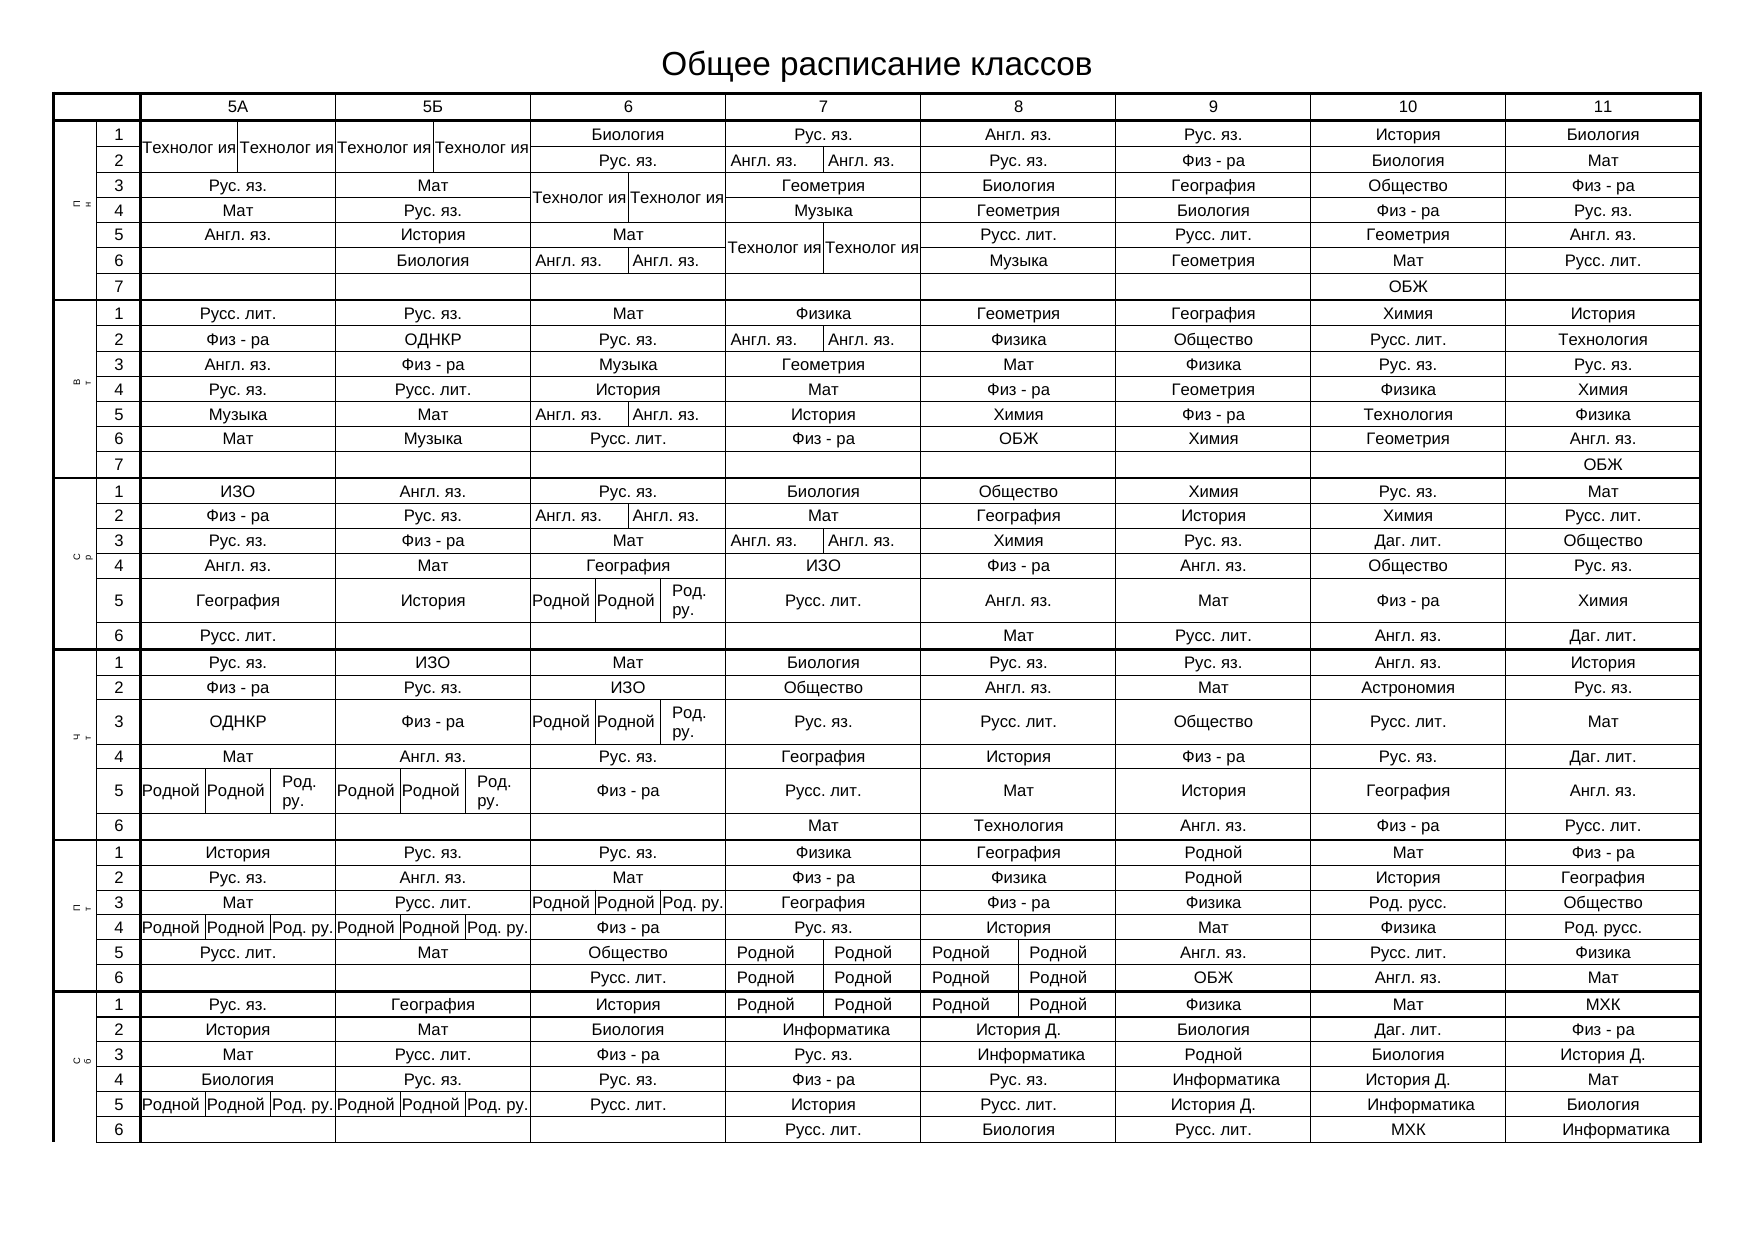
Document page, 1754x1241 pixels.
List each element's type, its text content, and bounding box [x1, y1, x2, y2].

table_cell Физика [1116, 352, 1310, 376]
table_cell Русс. лит. [1116, 623, 1310, 648]
table_cell Англ. яз. [629, 504, 725, 528]
table_cell Русс. лит. [531, 427, 725, 451]
table_cell Мат [726, 377, 920, 401]
table_cell Англ. яз. [629, 248, 725, 273]
table_cell Англ. яз. [531, 402, 628, 426]
table_cell Родной [921, 965, 1018, 990]
table_cell Физика [1116, 891, 1310, 914]
table_cell Рус. яз. [142, 377, 335, 401]
table_cell Род. русс. [1506, 915, 1699, 939]
table_cell Родной [726, 965, 823, 990]
table_cell Геометрия [1116, 248, 1310, 273]
table_cell Химия [1506, 377, 1699, 401]
table_cell История [336, 223, 530, 247]
table_cell Мат [531, 301, 725, 325]
table_cell [1116, 452, 1310, 477]
table_cell Физ - ра [1311, 579, 1505, 622]
table_cell Рус. яз. [726, 1042, 920, 1066]
table_cell Русс. лит. [1116, 1117, 1310, 1142]
table_cell Физ - ра [336, 529, 530, 553]
table_cell Родной [1019, 965, 1115, 990]
table_cell Родной [824, 940, 920, 964]
table_cell Информатика [1506, 1117, 1699, 1142]
table_cell Англ. яз. [824, 529, 920, 553]
table_cell Русс. лит. [1311, 326, 1505, 351]
table_cell Информатика [921, 1042, 1115, 1066]
table_cell [55, 301, 96, 477]
table_cell [336, 452, 530, 477]
table_cell Англ. яз. [726, 326, 823, 351]
table_cell Русс. лит. [1116, 223, 1310, 247]
table_cell 5 [97, 940, 139, 964]
table_cell Англ. яз. [921, 122, 1115, 146]
table_cell Физ - ра [1116, 147, 1310, 172]
table_cell Англ. яз. [1116, 554, 1310, 578]
table_cell География [726, 891, 920, 914]
table_cell Русс. лит. [921, 700, 1115, 743]
table_cell Мат [726, 814, 920, 838]
table_cell Англ. яз. [726, 529, 823, 553]
table_cell Русс. лит. [726, 1117, 920, 1142]
table_cell Физика [921, 866, 1115, 889]
table_cell [142, 814, 335, 838]
table_cell Рус. яз. [726, 700, 920, 743]
table_header 7 [726, 95, 920, 119]
table_cell Рус. яз. [531, 745, 725, 768]
table_cell Русс. лит. [336, 1042, 530, 1066]
table_cell [1311, 452, 1505, 477]
table_cell География [1116, 173, 1310, 197]
table_cell 4 [97, 745, 139, 768]
table_cell Физ - ра [336, 700, 530, 743]
table_cell Физика [1311, 377, 1505, 401]
table_cell Химия [1311, 504, 1505, 528]
table_header 5А [142, 95, 335, 119]
table_cell Родной [142, 1092, 205, 1116]
table_cell [1116, 274, 1310, 299]
table_cell Англ. яз. [142, 554, 335, 578]
table_cell 6 [97, 248, 139, 273]
table_cell Технолог ия [824, 223, 920, 273]
table_cell МХК [1506, 993, 1699, 1016]
table_cell История [142, 1018, 335, 1041]
table_cell [921, 274, 1115, 299]
table_cell Русс. лит. [142, 301, 335, 325]
table_cell Химия [1311, 301, 1505, 325]
table_cell Физ - ра [726, 427, 920, 451]
table_cell Технолог ия [238, 122, 335, 172]
table_cell ОДНКР [336, 326, 530, 351]
table_cell [55, 993, 96, 1142]
table_cell Физ - ра [1116, 402, 1310, 426]
table_cell Англ. яз. [1311, 965, 1505, 990]
table_cell Англ. яз. [336, 479, 530, 503]
table_cell 6 [97, 814, 139, 838]
table_header 11 [1506, 95, 1699, 119]
table_cell 5 [97, 402, 139, 426]
table_cell Мат [1506, 700, 1699, 743]
table_cell Англ. яз. [142, 223, 335, 247]
table_cell История Д. [1506, 1042, 1699, 1066]
table_cell Рус. яз. [336, 198, 530, 222]
table_cell Рус. яз. [142, 173, 335, 197]
table_cell 1 [97, 651, 139, 674]
table_cell Технология [1311, 402, 1505, 426]
table_cell Рус. яз. [531, 479, 725, 503]
table_cell Род. ру. [271, 1092, 335, 1116]
table_cell География [1506, 866, 1699, 889]
table_cell Общество [531, 940, 725, 964]
table_cell Физ - ра [531, 769, 725, 812]
table_cell ОБЖ [1506, 452, 1699, 477]
table_cell Родной [1116, 841, 1310, 864]
table_cell Родной [531, 579, 595, 622]
table_cell Биология [531, 1018, 725, 1041]
table_cell Мат [1311, 993, 1505, 1016]
table_cell Англ. яз. [1506, 427, 1699, 451]
table_cell 1 [97, 301, 139, 325]
table_cell Родной [142, 769, 205, 812]
table_cell Англ. яз. [824, 147, 920, 172]
table_cell Род. ру. [466, 1092, 530, 1116]
table_cell Рус. яз. [336, 841, 530, 864]
table_cell Мат [1311, 841, 1505, 864]
table_cell [726, 452, 920, 477]
table_cell Физика [1506, 402, 1699, 426]
table_cell Рус. яз. [1506, 198, 1699, 222]
table_cell Русс. лит. [1506, 248, 1699, 273]
table_cell Англ. яз. [726, 147, 823, 172]
table_cell 4 [97, 554, 139, 578]
table_cell Русс. лит. [142, 940, 335, 964]
table_cell ИЗО [142, 479, 335, 503]
table_cell Мат [531, 223, 725, 247]
table_cell Биология [336, 248, 530, 273]
table_cell Физика [1311, 915, 1505, 939]
table_cell Общество [1506, 891, 1699, 914]
table_cell 4 [97, 377, 139, 401]
table_cell 7 [97, 274, 139, 299]
table_header 10 [1311, 95, 1505, 119]
table_cell 6 [97, 965, 139, 990]
table_cell 3 [97, 1042, 139, 1066]
table_cell [531, 1117, 725, 1142]
table_cell Общество [1311, 554, 1505, 578]
table_cell 2 [97, 866, 139, 889]
table_cell Родной [921, 940, 1018, 964]
table_cell Физ - ра [1506, 841, 1699, 864]
table_cell Геометрия [726, 352, 920, 376]
table_cell Рус. яз. [1506, 352, 1699, 376]
table_cell Физика [921, 326, 1115, 351]
table_cell Родной [336, 769, 400, 812]
table_cell Геометрия [1116, 377, 1310, 401]
table_cell Рус. яз. [142, 866, 335, 889]
table_cell Химия [921, 402, 1115, 426]
table_cell Биология [1116, 1018, 1310, 1041]
table_cell [336, 814, 530, 838]
table_cell Мат [336, 554, 530, 578]
table_cell Биология [1311, 1042, 1505, 1066]
table_cell Родной [596, 579, 660, 622]
table_cell Мат [921, 352, 1115, 376]
table_cell Англ. яз. [531, 248, 628, 273]
table_cell Родной [824, 993, 920, 1016]
table_cell 1 [97, 122, 139, 146]
table_cell Физ - ра [336, 352, 530, 376]
table_cell [1506, 274, 1699, 299]
table_cell Родной [921, 993, 1018, 1016]
table_cell Русс. лит. [336, 377, 530, 401]
table_cell Англ. яз. [824, 326, 920, 351]
table_cell Физ - ра [1311, 814, 1505, 838]
table_cell Информатика [1116, 1067, 1310, 1091]
table_cell ОБЖ [921, 427, 1115, 451]
table_cell Геометрия [1311, 427, 1505, 451]
table_cell История Д. [921, 1018, 1115, 1041]
table_cell Родной [401, 1092, 465, 1116]
table_cell Технолог ия [726, 223, 823, 273]
table_cell История [531, 993, 725, 1016]
table_cell Мат [921, 623, 1115, 648]
table_cell Общество [1311, 173, 1505, 197]
table_cell Физ - ра [1506, 1018, 1699, 1041]
table_cell География [726, 745, 920, 768]
table_cell Рус. яз. [1311, 479, 1505, 503]
table_cell Мат [1116, 915, 1310, 939]
table_cell Мат [1506, 965, 1699, 990]
table_cell Мат [921, 769, 1115, 812]
table_cell Общество [1116, 700, 1310, 743]
table_cell Англ. яз. [336, 866, 530, 889]
table_cell 2 [97, 1018, 139, 1041]
table_cell Физ - ра [1311, 198, 1505, 222]
table_cell Англ. яз. [531, 504, 628, 528]
table_cell 4 [97, 198, 139, 222]
table_cell Англ. яз. [142, 352, 335, 376]
table_cell Мат [142, 891, 335, 914]
table_cell Русс. лит. [1506, 504, 1699, 528]
table_cell [55, 841, 96, 990]
table_cell История [531, 377, 725, 401]
table_cell Даг. лит. [1311, 1018, 1505, 1041]
table_cell Русс. лит. [726, 769, 920, 812]
table_cell Геометрия [726, 173, 920, 197]
table_cell Физ - ра [142, 504, 335, 528]
table_cell Даг. лит. [1311, 529, 1505, 553]
table_cell Физ - ра [142, 326, 335, 351]
table_cell [336, 965, 530, 990]
table_cell Родной [206, 915, 270, 939]
table_cell [921, 452, 1115, 477]
table_cell Рус. яз. [1116, 529, 1310, 553]
text Общее расписание классов [25, 44, 1729, 83]
table_cell Физика [1116, 993, 1310, 1016]
table_cell Мат [336, 940, 530, 964]
table_cell Родной [401, 769, 465, 812]
table_cell Родной [336, 915, 400, 939]
table_cell ИЗО [726, 554, 920, 578]
table_cell 3 [97, 529, 139, 553]
table_cell Общество [1116, 326, 1310, 351]
table_cell Англ. яз. [921, 676, 1115, 699]
table_cell 2 [97, 676, 139, 699]
table_cell Родной [531, 891, 595, 914]
table_cell Биология [921, 173, 1115, 197]
table_cell Мат [1506, 479, 1699, 503]
table_cell Физика [726, 841, 920, 864]
table_cell Общество [921, 479, 1115, 503]
table_cell Биология [921, 1117, 1115, 1142]
table_cell История [1506, 651, 1699, 674]
table_cell Рус. яз. [531, 147, 725, 172]
table_cell Рус. яз. [531, 1067, 725, 1091]
table_cell 3 [97, 700, 139, 743]
table_cell Музыка [336, 427, 530, 451]
table_cell Родной [1019, 940, 1115, 964]
table_cell Рус. яз. [921, 1067, 1115, 1091]
table_header 9 [1116, 95, 1310, 119]
table_cell Мат [336, 402, 530, 426]
table_cell Англ. яз. [921, 579, 1115, 622]
table_cell Англ. яз. [1116, 814, 1310, 838]
table_cell 5 [97, 1092, 139, 1116]
table_cell Геометрия [921, 301, 1115, 325]
table_cell История [1116, 504, 1310, 528]
table_cell Англ. яз. [1506, 223, 1699, 247]
table_cell Даг. лит. [1506, 623, 1699, 648]
table_cell [336, 623, 530, 648]
table_cell Физ - ра [921, 377, 1115, 401]
table_cell Рус. яз. [726, 915, 920, 939]
table_cell Рус. яз. [1506, 554, 1699, 578]
table_cell История [921, 915, 1115, 939]
table_cell Технолог ия [629, 173, 725, 222]
table_cell Рус. яз. [726, 122, 920, 146]
table_cell Мат [726, 504, 920, 528]
table_cell Родной [726, 940, 823, 964]
table_cell Рус. яз. [336, 301, 530, 325]
table_cell Мат [1311, 248, 1505, 273]
table_cell Русс. лит. [921, 1092, 1115, 1116]
table_cell 1 [97, 841, 139, 864]
table_cell Родной [726, 993, 823, 1016]
table_cell [531, 623, 725, 648]
table_cell [142, 248, 335, 273]
table_cell Химия [1116, 427, 1310, 451]
table_cell 2 [97, 326, 139, 351]
table_cell История [921, 745, 1115, 768]
table_cell Русс. лит. [336, 891, 530, 914]
table_cell Технология [1506, 326, 1699, 351]
table_cell Музыка [142, 402, 335, 426]
table_cell Родной [531, 700, 595, 743]
table_cell ИЗО [531, 676, 725, 699]
table_cell Родной [401, 915, 465, 939]
table_cell Мат [531, 866, 725, 889]
table_cell Технология [921, 814, 1115, 838]
table_cell Рус. яз. [142, 651, 335, 674]
table_cell Физ - ра [1506, 173, 1699, 197]
table_cell Англ. яз. [1311, 651, 1505, 674]
table_cell Физ - ра [726, 1067, 920, 1091]
table_cell Технолог ия [531, 173, 628, 222]
table_cell Биология [531, 122, 725, 146]
table_cell Родной [1019, 993, 1115, 1016]
table_cell Род. ру. [661, 891, 725, 914]
table_cell Музыка [531, 352, 725, 376]
table_cell Мат [142, 745, 335, 768]
table_cell 3 [97, 891, 139, 914]
table_cell 1 [97, 993, 139, 1016]
table_cell Рус. яз. [336, 676, 530, 699]
table_cell География [531, 554, 725, 578]
table_cell Русс. лит. [531, 1092, 725, 1116]
table_cell Мат [1506, 1067, 1699, 1091]
table_cell Рус. яз. [142, 993, 335, 1016]
table_cell [142, 274, 335, 299]
table_cell Русс. лит. [142, 623, 335, 648]
table_cell 4 [97, 1067, 139, 1091]
table_cell Англ. яз. [1116, 940, 1310, 964]
table_cell Мат [142, 1042, 335, 1066]
table_cell [531, 452, 725, 477]
table_cell 7 [97, 452, 139, 477]
table_cell Род. русс. [1311, 891, 1505, 914]
table_cell История [1506, 301, 1699, 325]
table_cell Мат [531, 529, 725, 553]
table_cell Родной [206, 1092, 270, 1116]
table_cell Мат [142, 427, 335, 451]
table_cell Технолог ия [434, 122, 530, 172]
table_cell Родной [1116, 1042, 1310, 1066]
table_cell ОДНКР [142, 700, 335, 743]
table_cell Англ. яз. [629, 402, 725, 426]
table_cell Рус. яз. [1311, 745, 1505, 768]
table_cell Русс. лит. [921, 223, 1115, 247]
table_cell Русс. лит. [531, 965, 725, 990]
table_cell Англ. яз. [1311, 623, 1505, 648]
table_cell Даг. лит. [1506, 745, 1699, 768]
table_cell 4 [97, 915, 139, 939]
table_cell География [1311, 769, 1505, 812]
table_cell [142, 452, 335, 477]
table_cell Родной [142, 915, 205, 939]
table_cell История [1311, 866, 1505, 889]
table_cell География [921, 504, 1115, 528]
table_cell [726, 623, 920, 648]
table_cell Родной [1116, 866, 1310, 889]
table_cell Англ. яз. [336, 745, 530, 768]
table_cell Рус. яз. [921, 651, 1115, 674]
table_cell Род. ру. [466, 915, 530, 939]
table_cell Род. ру. [271, 769, 335, 812]
table_cell Русс. лит. [1311, 700, 1505, 743]
table_cell Мат [1506, 147, 1699, 172]
table_cell Мат [336, 173, 530, 197]
table_cell История Д. [1311, 1067, 1505, 1091]
table_cell Мат [1116, 579, 1310, 622]
table_cell Родной [824, 965, 920, 990]
table_cell Физика [1506, 940, 1699, 964]
table_cell Физ - ра [1116, 745, 1310, 768]
table_cell Технолог ия [142, 122, 237, 172]
table_cell 2 [97, 504, 139, 528]
table_cell ИЗО [336, 651, 530, 674]
table_cell Рус. яз. [336, 1067, 530, 1091]
table_cell Общество [1506, 529, 1699, 553]
table_cell [531, 274, 725, 299]
table_cell МХК [1311, 1117, 1505, 1142]
table_cell Род. ру. [271, 915, 335, 939]
table_cell Технолог ия [336, 122, 433, 172]
table_cell 3 [97, 173, 139, 197]
table_cell История [726, 402, 920, 426]
table_cell Музыка [921, 248, 1115, 273]
table_cell [336, 274, 530, 299]
table_cell Русс. лит. [726, 579, 920, 622]
table_cell Биология [1116, 198, 1310, 222]
table_cell Русс. лит. [1311, 940, 1505, 964]
table_header 6 [531, 95, 725, 119]
table_cell Химия [921, 529, 1115, 553]
table_cell Музыка [726, 198, 920, 222]
table_cell Биология [726, 651, 920, 674]
table_cell [55, 122, 96, 299]
table_cell Геометрия [1311, 223, 1505, 247]
table_cell Родной [206, 769, 270, 812]
table_header [55, 95, 139, 119]
table_cell Биология [1506, 122, 1699, 146]
table_cell Рус. яз. [336, 504, 530, 528]
table_cell Родной [336, 1092, 400, 1116]
table_cell История [1116, 769, 1310, 812]
table_cell Рус. яз. [1506, 676, 1699, 699]
table_header 5Б [336, 95, 530, 119]
table_cell Рус. яз. [921, 147, 1115, 172]
table_cell Физ - ра [142, 676, 335, 699]
table_cell География [336, 993, 530, 1016]
table_cell 1 [97, 479, 139, 503]
table_cell [142, 1117, 335, 1142]
table_cell История [142, 841, 335, 864]
table_cell Химия [1506, 579, 1699, 622]
table_cell Астрономия [1311, 676, 1505, 699]
table_cell Род. ру. [661, 700, 725, 743]
table_cell Рус. яз. [531, 841, 725, 864]
table_cell Биология [1506, 1092, 1699, 1116]
table_cell Род. ру. [466, 769, 530, 812]
table_cell Рус. яз. [531, 326, 725, 351]
table_cell Физ - ра [921, 891, 1115, 914]
table_cell 3 [97, 352, 139, 376]
table_cell 2 [97, 147, 139, 172]
table_cell Рус. яз. [1116, 651, 1310, 674]
table_cell 6 [97, 623, 139, 648]
table_cell [531, 814, 725, 838]
table_cell Рус. яз. [1116, 122, 1310, 146]
table_cell Физ - ра [531, 915, 725, 939]
table_cell ОБЖ [1311, 274, 1505, 299]
table_cell Химия [1116, 479, 1310, 503]
table_cell Информатика [726, 1018, 920, 1041]
table_cell Информатика [1311, 1092, 1505, 1116]
table_cell 5 [97, 769, 139, 812]
table_cell Физ - ра [921, 554, 1115, 578]
table_cell История Д. [1116, 1092, 1310, 1116]
table_cell Физика [726, 301, 920, 325]
table_cell Физ - ра [726, 866, 920, 889]
table_cell Рус. яз. [142, 529, 335, 553]
table_cell [142, 965, 335, 990]
table_cell Биология [142, 1067, 335, 1091]
table_cell [55, 479, 96, 648]
table_cell Мат [1116, 676, 1310, 699]
table_cell ОБЖ [1116, 965, 1310, 990]
table_cell Общество [726, 676, 920, 699]
table_header 8 [921, 95, 1115, 119]
table_cell [726, 274, 920, 299]
table_cell Мат [531, 651, 725, 674]
table_cell География [921, 841, 1115, 864]
table_cell [55, 651, 96, 838]
table_cell История [336, 579, 530, 622]
table_cell Англ. яз. [1506, 769, 1699, 812]
table_cell Родной [596, 891, 660, 914]
table_cell Мат [336, 1018, 530, 1041]
table_cell География [1116, 301, 1310, 325]
table_cell Биология [726, 479, 920, 503]
table_cell История [1311, 122, 1505, 146]
table_cell 5 [97, 223, 139, 247]
table_cell Родной [596, 700, 660, 743]
table_cell Биология [1311, 147, 1505, 172]
table_cell История [726, 1092, 920, 1116]
table_cell 5 [97, 579, 139, 622]
table_cell География [142, 579, 335, 622]
table_cell Геометрия [921, 198, 1115, 222]
table_cell 6 [97, 1117, 139, 1142]
table_cell Русс. лит. [1506, 814, 1699, 838]
table_cell [336, 1117, 530, 1142]
table_cell Физ - ра [531, 1042, 725, 1066]
table_cell 6 [97, 427, 139, 451]
table_cell Мат [142, 198, 335, 222]
table_cell Рус. яз. [1311, 352, 1505, 376]
table_cell Род. ру. [661, 579, 725, 622]
